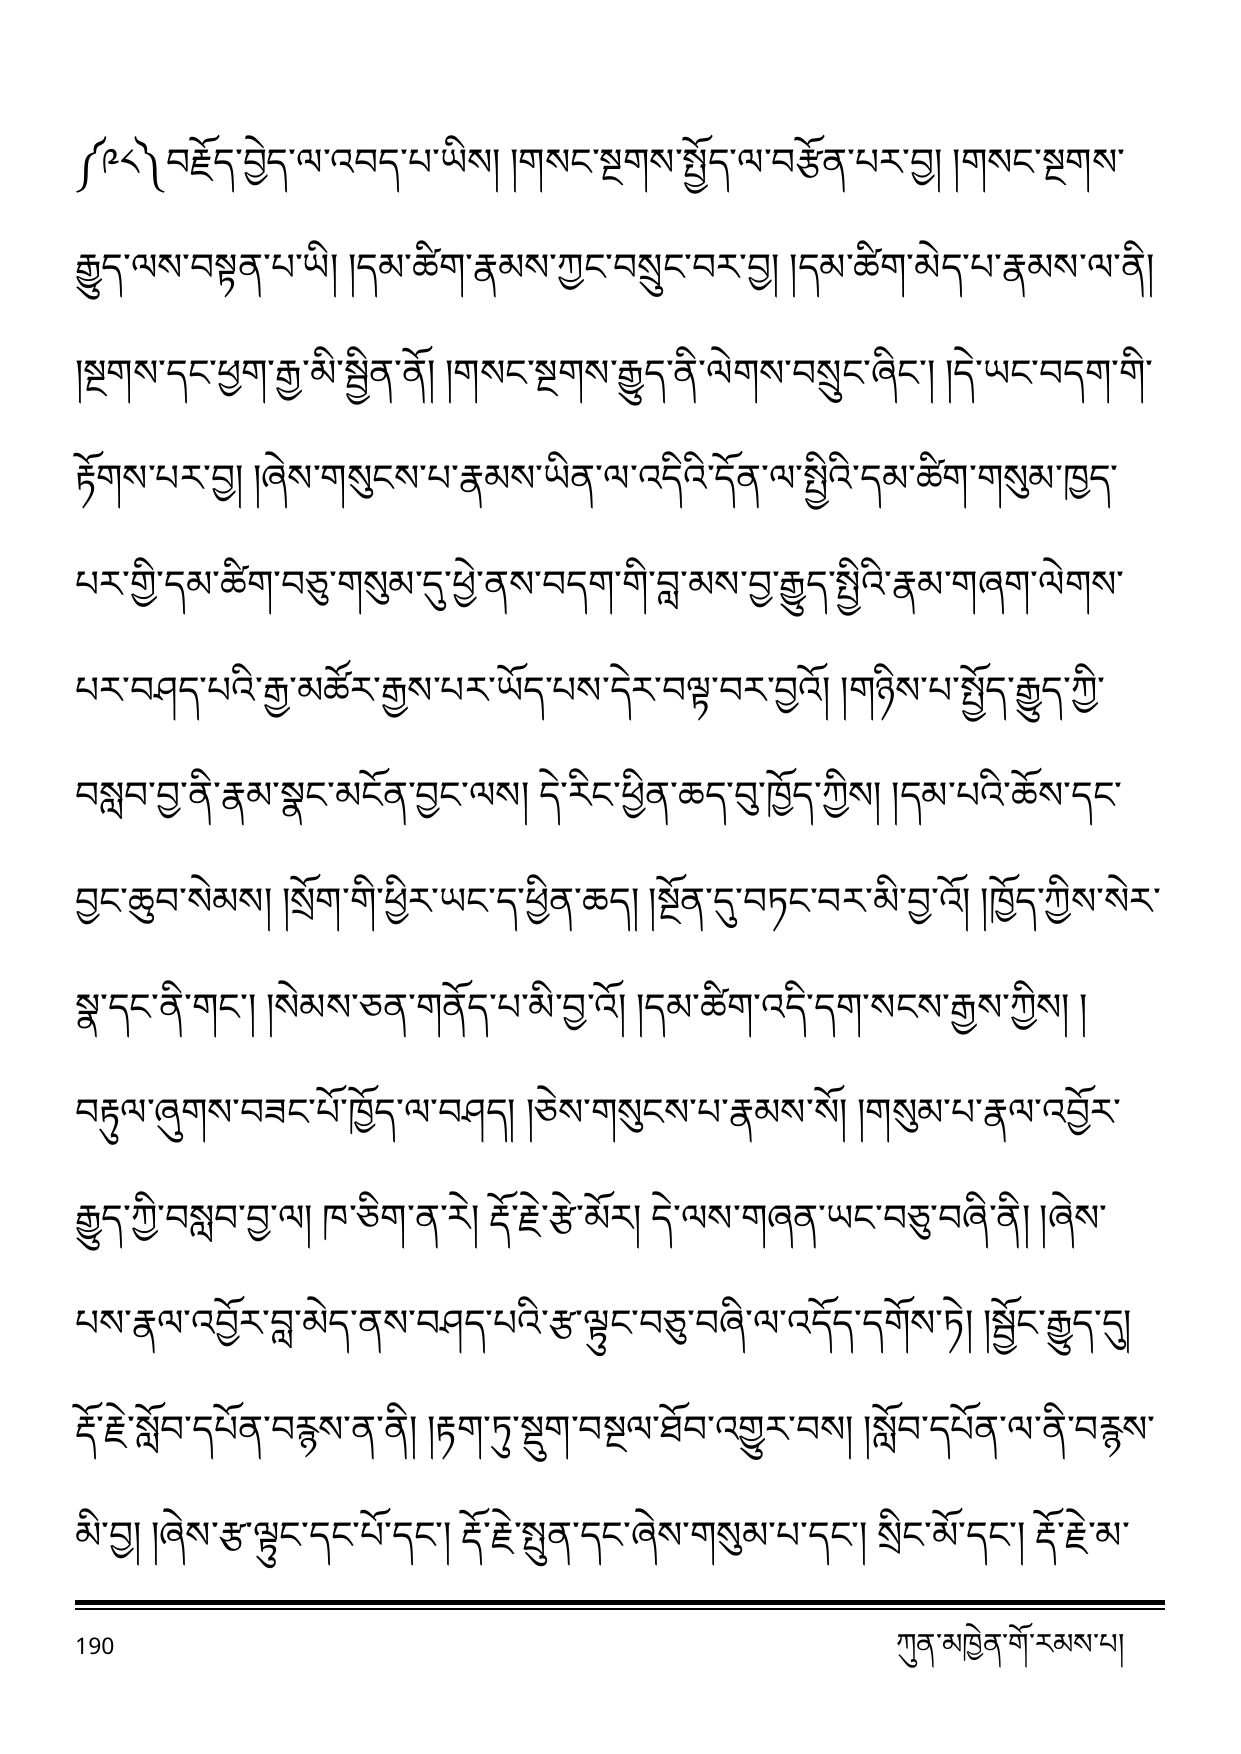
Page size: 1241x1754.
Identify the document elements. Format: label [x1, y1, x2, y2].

text [75, 120, 1165, 1599]
